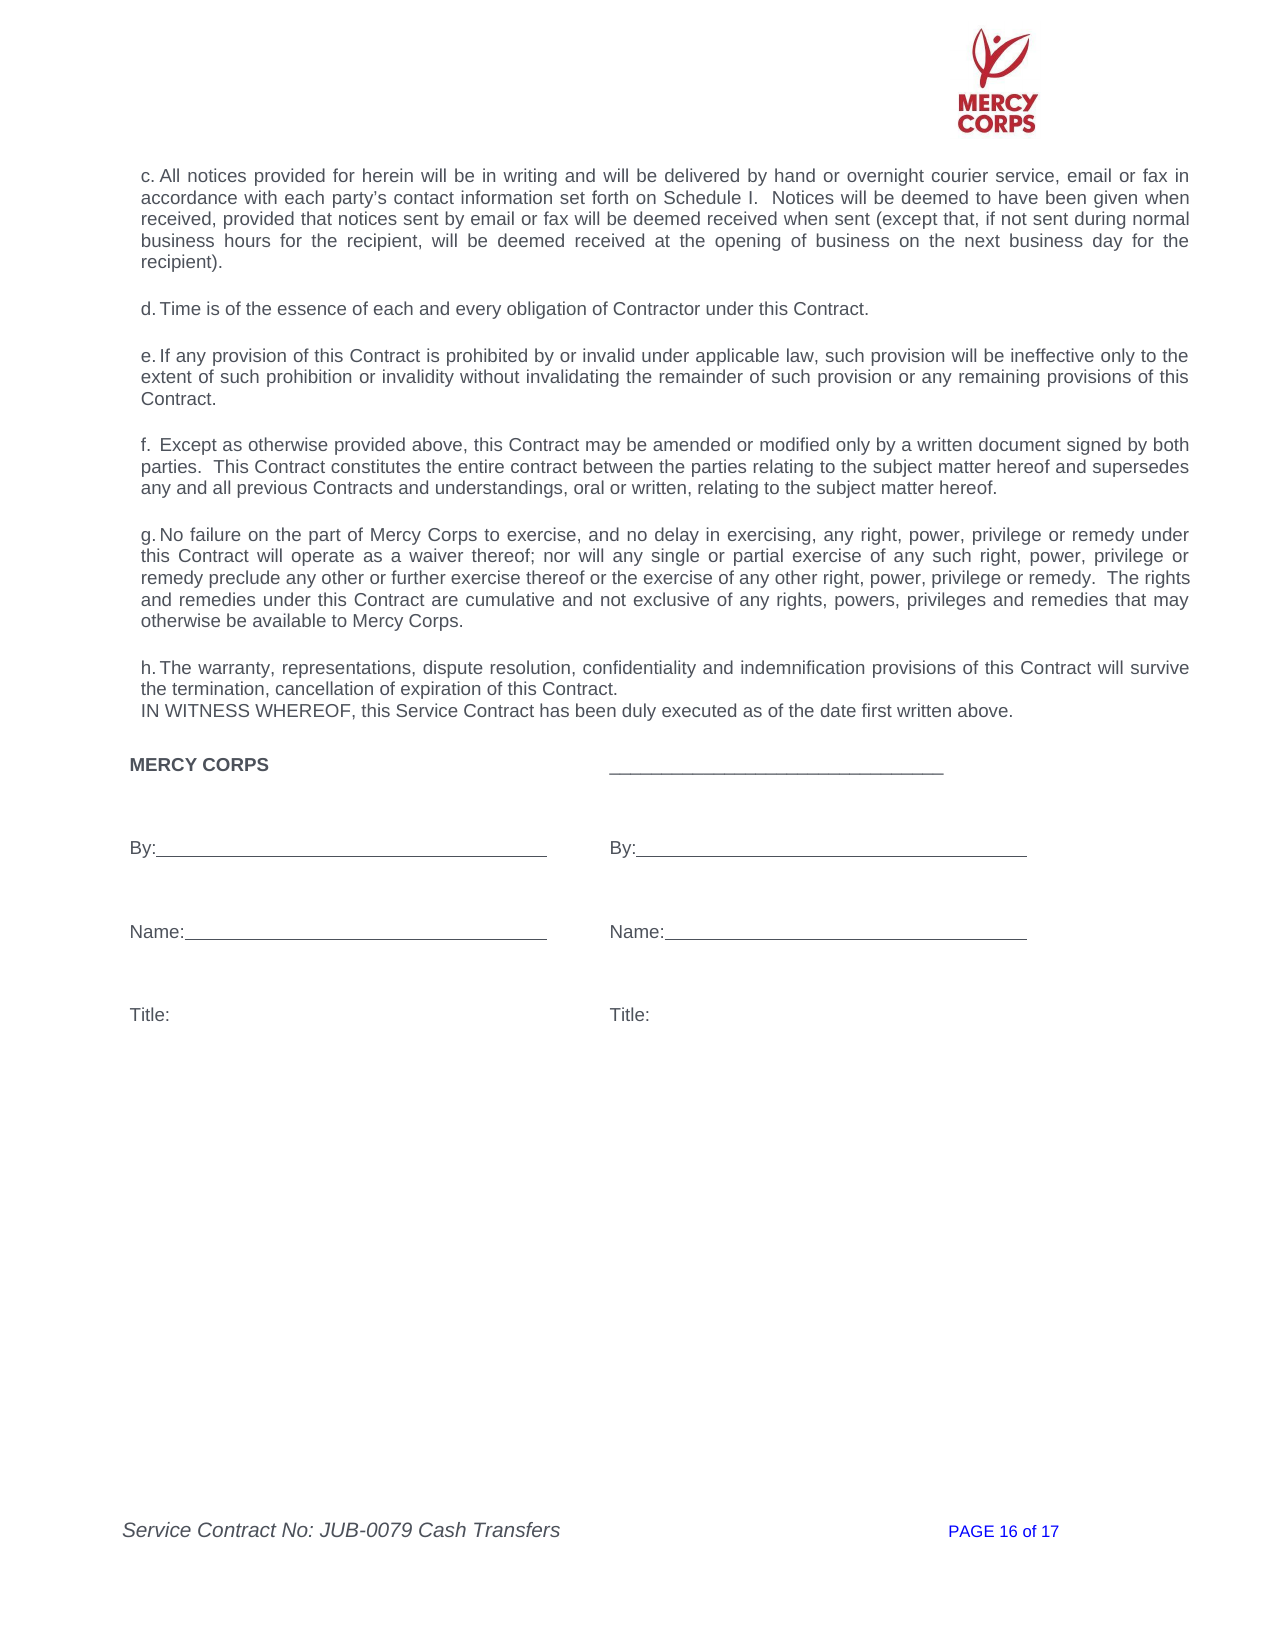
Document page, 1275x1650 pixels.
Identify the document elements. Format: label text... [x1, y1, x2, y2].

list The warranty, representations, dispute resolution, confidentiality and indemnification provisions of this Contract will survive the termination, cancellation of expiration of this Contract. [141, 657, 1191, 700]
list Except as otherwise provided above, this Contract may be amended or modified only by a written document signed by both parties. This Contract constitutes the entire contract between the parties relating to the subject matter hereof and supersedes any and all previous Contracts and understandings, oral or written, relating to the subject matter hereof. [141, 434, 1191, 499]
text IN WITNESS WHEREOF, this Service Contract has been duly executed as of the date first written above. [141, 700, 1191, 721]
picture [950, 21, 1041, 139]
table_header ________________________________ By: Name: Title: [579, 754, 1059, 1112]
list If any provision of this Contract is prohibited by or invalid under applicable law, such provision will be ineffective only to the extent of such prohibition or invalidity without invalidating the remainder of such provision or any remaining provisions of this Contract. [141, 344, 1191, 409]
list All notices provided for herein will be in writing and will be delivered by hand or overnight courier service, email or fax in accordance with each party’s contact information set forth on Schedule I. Notices will be deemed to have been given when received, provided that notices sent by email or fax will be deemed received when sent (except that, if not sent during normal business hours for the recipient, will be deemed received at the opening of business on the next business day for the recipient). [141, 165, 1191, 273]
list No failure on the part of Mercy Corps to exercise, and no delay in exercising, any right, power, privilege or remedy under this Contract will operate as a waiver thereof; nor will any single or partial exercise of any such right, power, privilege or remedy preclude any other or further exercise thereof or the exercise of any other right, power, privilege or remedy. The rights and remedies under this Contract are cumulative and not exclusive of any rights, powers, privileges and remedies that may otherwise be available to Mercy Corps. [141, 524, 1191, 632]
table_header MERCY CORPS By: Name: Title: [99, 754, 579, 1112]
list Time is of the essence of each and every obligation of Contractor under this Contract. [141, 298, 1191, 319]
